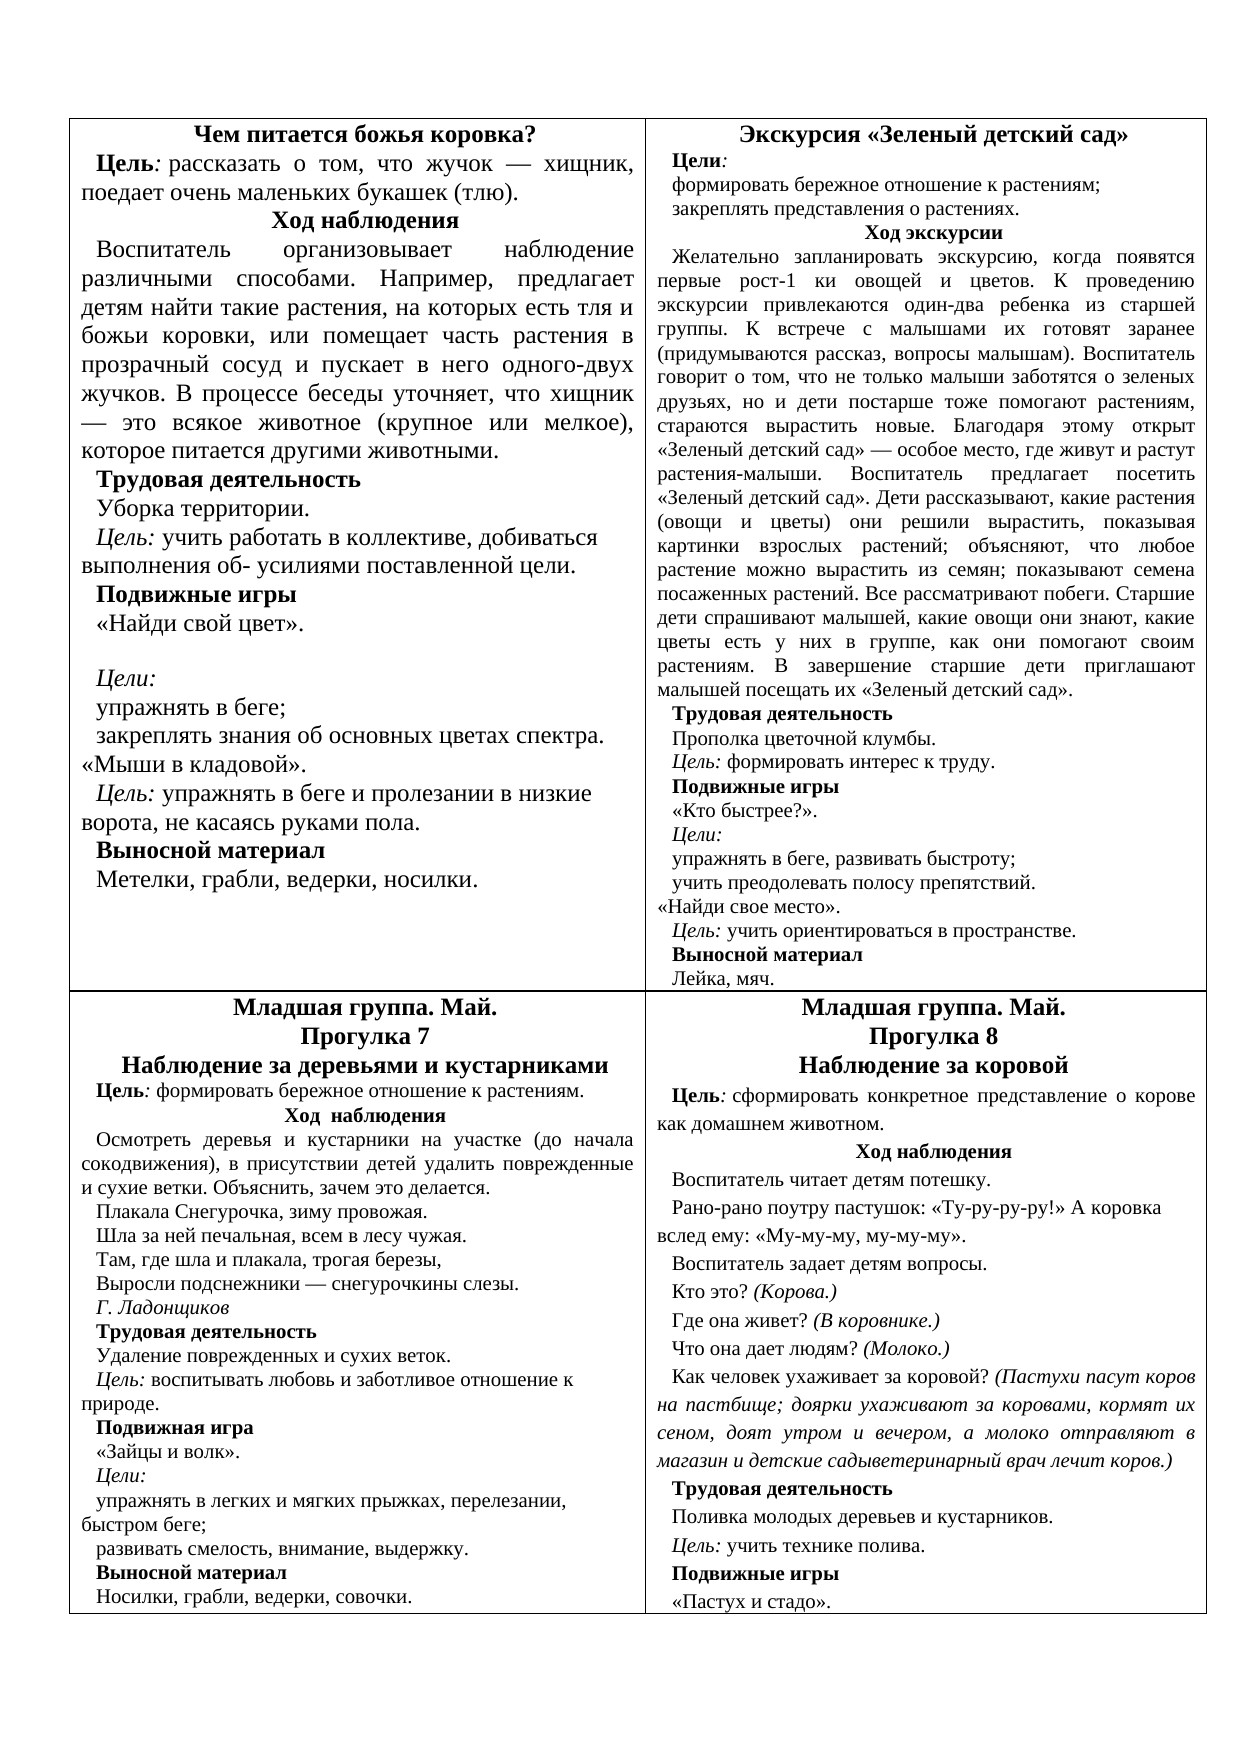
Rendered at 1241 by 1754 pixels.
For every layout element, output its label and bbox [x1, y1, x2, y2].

table_header [70, 992, 645, 1613]
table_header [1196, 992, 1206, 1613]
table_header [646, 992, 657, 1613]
table_header [70, 119, 645, 990]
table_header [646, 119, 1206, 990]
